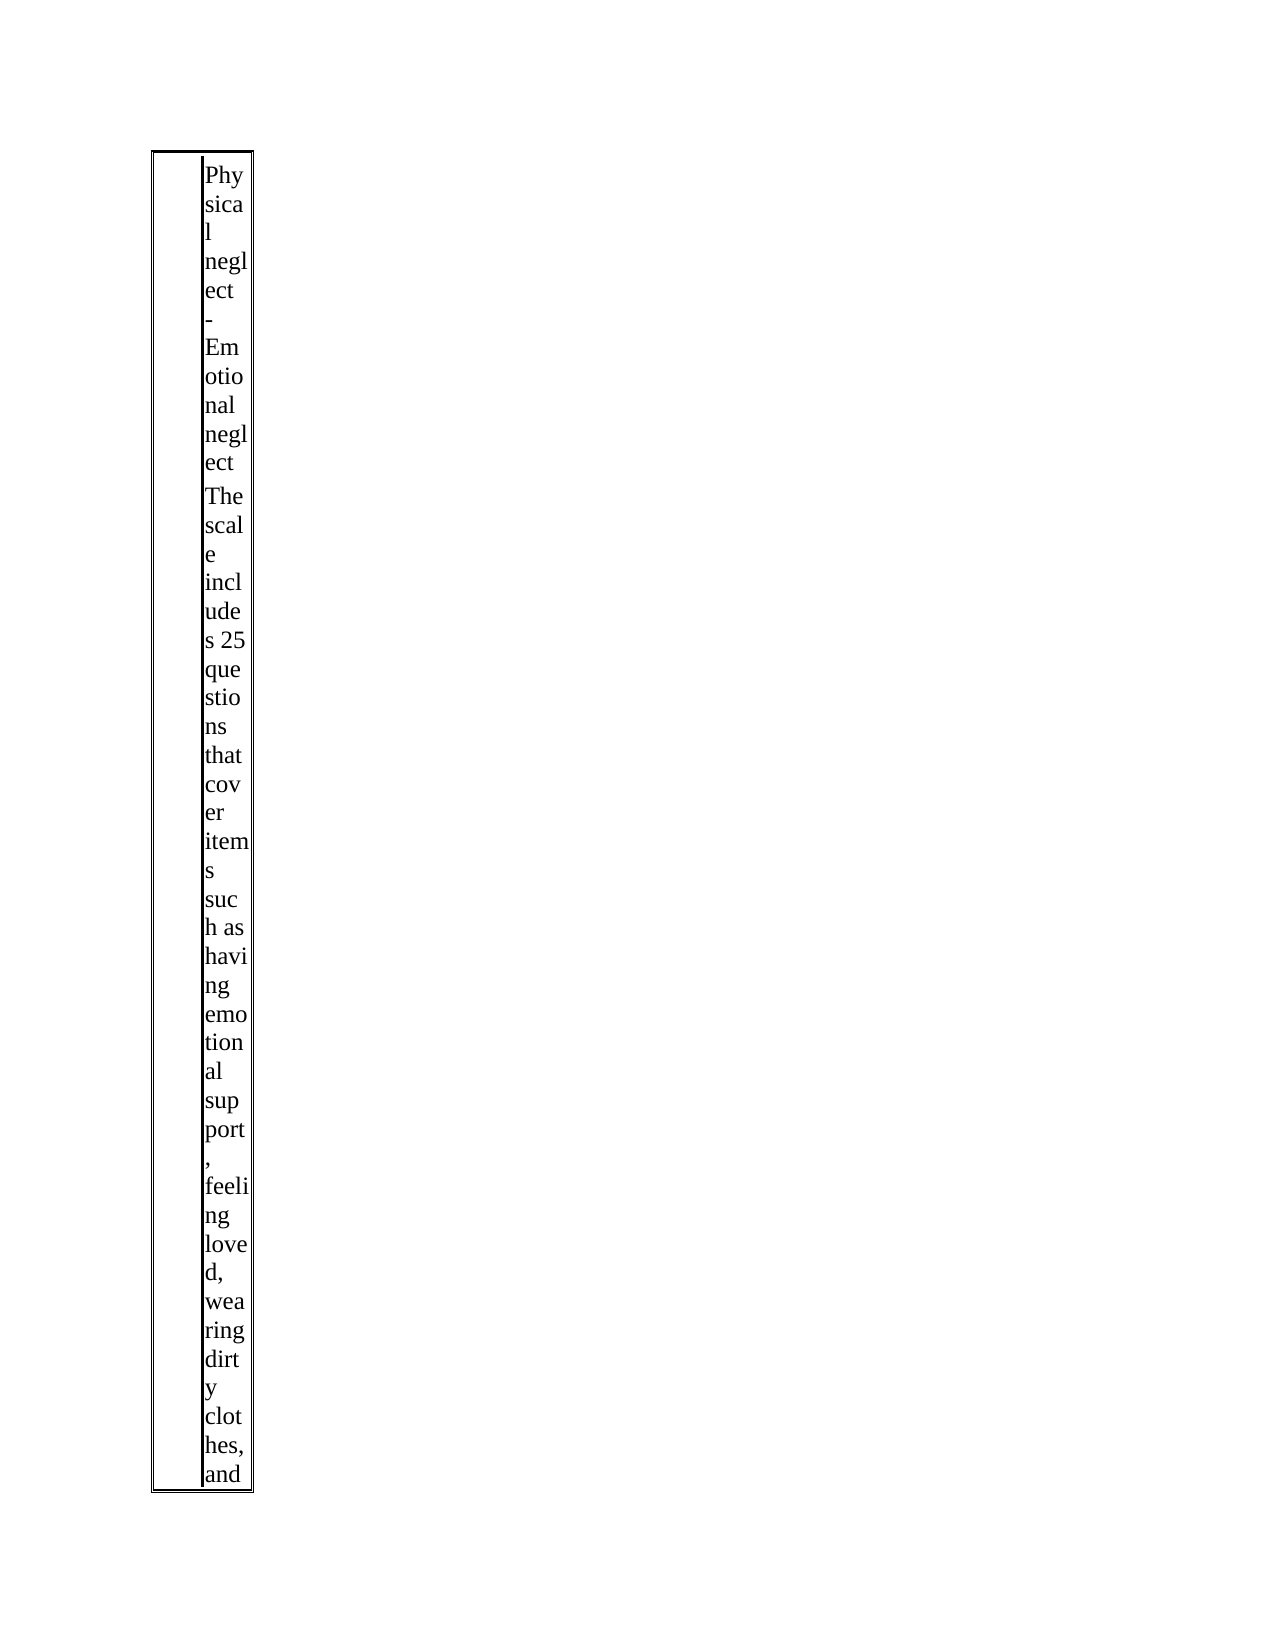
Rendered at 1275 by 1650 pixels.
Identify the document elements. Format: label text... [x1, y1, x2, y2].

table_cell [202, 153, 251, 1489]
table_cell Protocol: [154, 153, 202, 1489]
